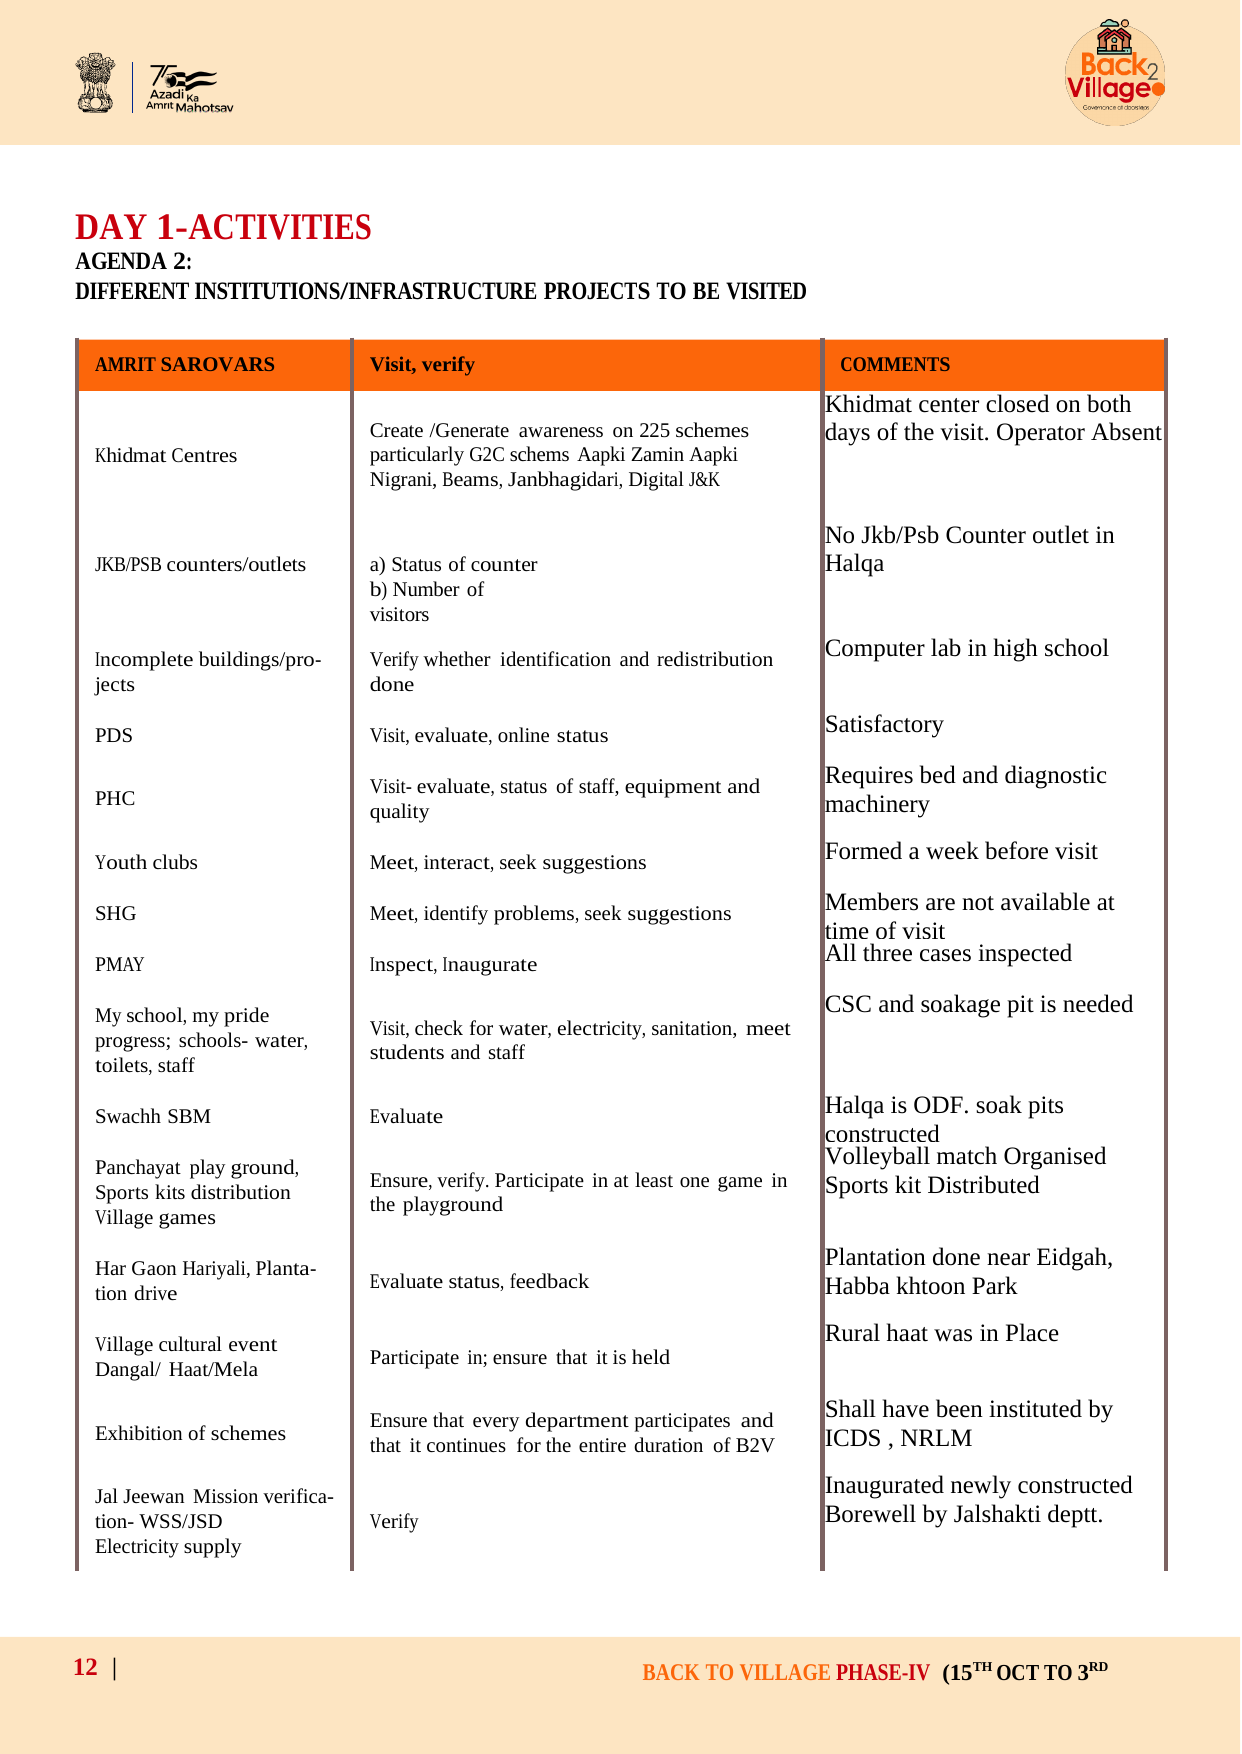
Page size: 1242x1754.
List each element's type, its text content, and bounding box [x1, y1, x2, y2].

table_cell SHG [79, 887, 350, 938]
text DIFFERENT INSTITUTIONS/INFRASTRUCTURE PROJECTS TO BE VISITED [75, 276, 1242, 305]
table_cell Panchayat play ground, Sports kits distribution Village games [79, 1141, 350, 1242]
table_cell Ensure that every department participates and that it continues for the entire duration of B2V [354, 1394, 820, 1470]
table_header Visit, verify [354, 338, 820, 389]
table_cell Youth clubs [79, 836, 350, 887]
picture [73, 50, 118, 115]
table_header COMMENTS [825, 338, 1164, 389]
table_cell Formed a week before visit [825, 836, 1164, 887]
table_cell Meet, identify problems, seek suggestions [354, 887, 820, 938]
table_cell No Jkb/Psb Counter outlet in Halqa [825, 520, 1164, 633]
table_cell Satisfactory [825, 709, 1164, 760]
table_cell Verify whether identification and redistribution done [354, 633, 820, 709]
table_cell Evaluate status, feedback [354, 1242, 820, 1318]
table_cell PMAY [79, 938, 350, 989]
table_cell Create /Generate awareness on 225 schemes particularly G2C schems Aapki Zamin Aapki Nigrani, Beams, Janbhagidari, Digital J&K [354, 389, 820, 520]
table_cell All three cases inspected [825, 938, 1164, 989]
table_cell Verify [354, 1470, 820, 1571]
text DAY 1-ACTIVITIES [75, 204, 1242, 247]
table_cell Evaluate [354, 1090, 820, 1141]
table_cell Village cultural event Dangal/ Haat/Mela [79, 1318, 350, 1394]
table_cell Exhibition of schemes [79, 1394, 350, 1470]
table_cell Visit, evaluate, online status [354, 709, 820, 760]
table_cell Members are not available at time of visit [825, 887, 1164, 938]
picture [1063, 17, 1166, 126]
text AGENDA 2: [75, 247, 1242, 275]
table_cell Meet, interact, seek suggestions [354, 836, 820, 887]
table_cell PDS [79, 709, 350, 760]
picture [143, 60, 235, 115]
table_cell Requires bed and diagnostic machinery [825, 760, 1164, 836]
table_cell Visit, check for water, electricity, sanitation, meet students and staff [354, 989, 820, 1090]
table_cell JKB/PSB counters/outlets [79, 520, 350, 633]
table_cell Volleyball match Organised Sports kit Distributed [825, 1141, 1164, 1242]
table_cell Inaugurated newly constructed Borewell by Jalshakti deptt. [825, 1470, 1164, 1571]
table_cell CSC and soakage pit is needed [825, 989, 1164, 1090]
table_cell Swachh SBM [79, 1090, 350, 1141]
table_cell Jal Jeewan Mission verifica- tion- WSS/JSD Electricity supply [79, 1470, 350, 1571]
table_cell Rural haat was in Place [825, 1318, 1164, 1394]
table_cell Visit- evaluate, status of staff, equipment and quality [354, 760, 820, 836]
table_cell Har Gaon Hariyali, Planta- tion drive [79, 1242, 350, 1318]
table_cell Participate in; ensure that it is held [354, 1318, 820, 1394]
table_header AMRIT SAROVARS [79, 338, 350, 389]
table_cell PHC [79, 760, 350, 836]
table_cell Khidmat center closed on both days of the visit. Operator Absent [825, 389, 1164, 520]
table_cell Plantation done near Eidgah, Habba khtoon Park [825, 1242, 1164, 1318]
table_cell Khidmat Centres [79, 389, 350, 520]
table_cell a) Status of counter b) Number of visitors [354, 520, 820, 633]
table_cell My school, my pride progress; schools- water, toilets, staff [79, 989, 350, 1090]
table_cell Shall have been instituted by ICDS , NRLM [825, 1394, 1164, 1470]
table_cell Halqa is ODF. soak pits constructed [825, 1090, 1164, 1141]
table_cell Ensure, verify. Participate in at least one game in the playground [354, 1141, 820, 1242]
table_cell Inspect, Inaugurate [354, 938, 820, 989]
table_cell Computer lab in high school [825, 633, 1164, 709]
table_cell Incomplete buildings/pro- jects [79, 633, 350, 709]
